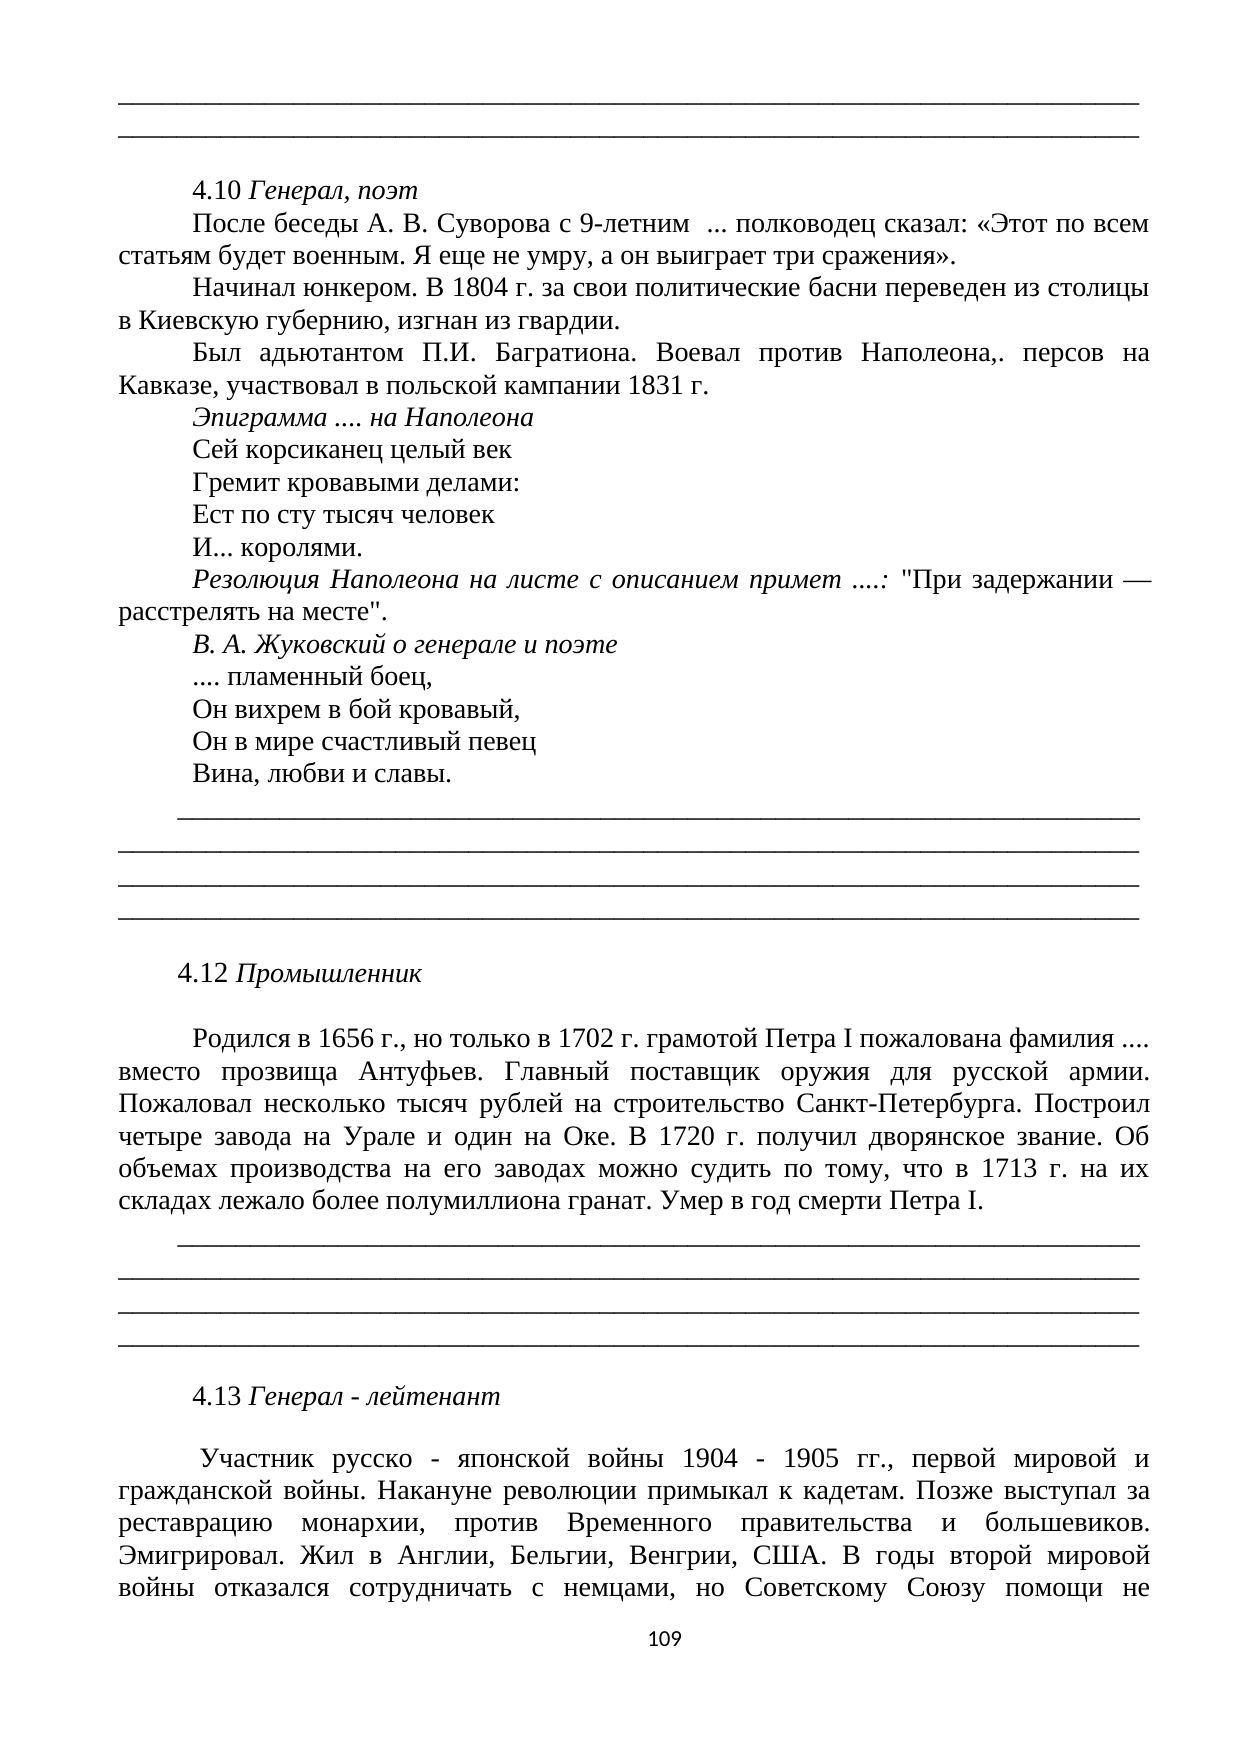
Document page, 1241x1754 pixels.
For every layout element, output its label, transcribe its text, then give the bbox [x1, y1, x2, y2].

text И... королями. [118, 530, 1152, 562]
text Резолюция Наполеона на листе с описанием примет ....: "При задержании — расстрелять на месте". [118, 562, 1152, 627]
text 4.10 Генерал, поэт [118, 173, 1152, 206]
text Сей корсиканец целый век [118, 432, 1152, 465]
text Начинал юнкером. В 1804 г. за свои политические басни переведен из столицы в Киевскую губернию, изгнан из гвардии. [118, 271, 1152, 335]
text Эпиграмма .... на Наполеона [118, 400, 1152, 432]
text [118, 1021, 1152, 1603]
text После беседы А. В. Суворова с 9-летним ... полководец сказал: «Этот по всем статьям будет военным. Я еще не умру, а он выиграет три сражения». [118, 206, 1152, 271]
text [118, 74, 1152, 141]
text Ест по сту тысяч человек [118, 497, 1152, 530]
text Гремит кровавыми делами: [118, 465, 1152, 497]
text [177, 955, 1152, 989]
text Был адьютантом П.И. Багратиона. Воевал против Наполеона,. персов на Кавказе, участвовал в польской кампании 1831 г. [118, 335, 1152, 400]
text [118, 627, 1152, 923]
